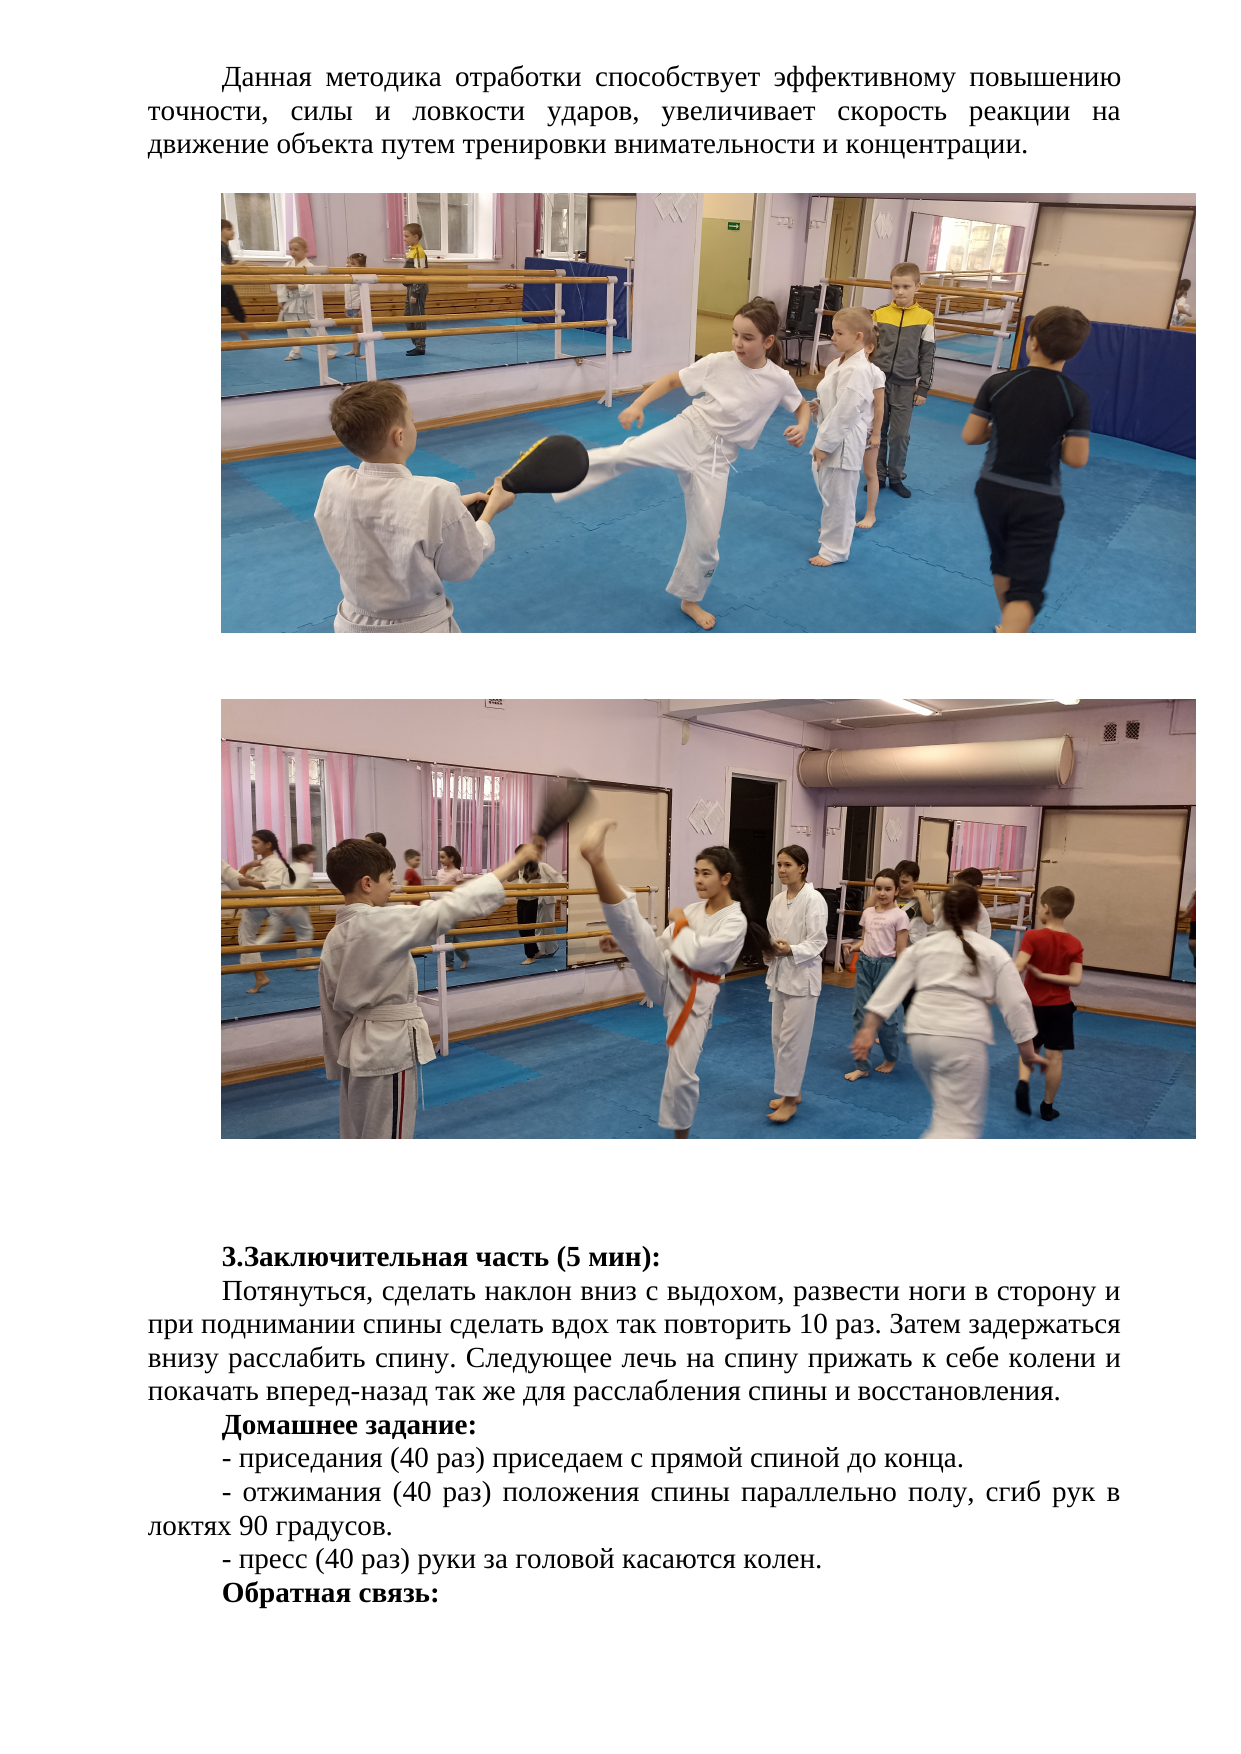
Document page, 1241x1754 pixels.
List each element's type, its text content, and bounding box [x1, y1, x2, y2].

picture [221, 193, 1196, 633]
picture [221, 699, 1196, 1139]
text - пресс (40 раз) руки за головой касаются колен. [148, 1541, 1122, 1575]
text Данная методика отработки способствует эффективному повышению точности, силы и ловкости ударов, увеличивает скорость реакции на движение объекта путем тренировки внимательности и концентрации. [148, 59, 1122, 160]
text 3.Заключительная часть (5 мин): [148, 1239, 1122, 1273]
text Потянуться, сделать наклон вниз с выдохом, развести ноги в сторону и при поднимании спины сделать вдох так повторить 10 раз. Затем задержаться внизу расслабить спину. Следующее лечь на спину прижать к себе колени и покачать вперед-назад так же для расслабления спины и восстановления. [148, 1273, 1122, 1407]
text Домашнее задание: [148, 1407, 1122, 1441]
text Обратная связь: [148, 1575, 1122, 1608]
text - отжимания (40 раз) положения спины параллельно полу, сгиб рук в локтях 90 градусов. [148, 1474, 1122, 1541]
text - приседания (40 раз) приседаем с прямой спиной до конца. [148, 1441, 1122, 1474]
